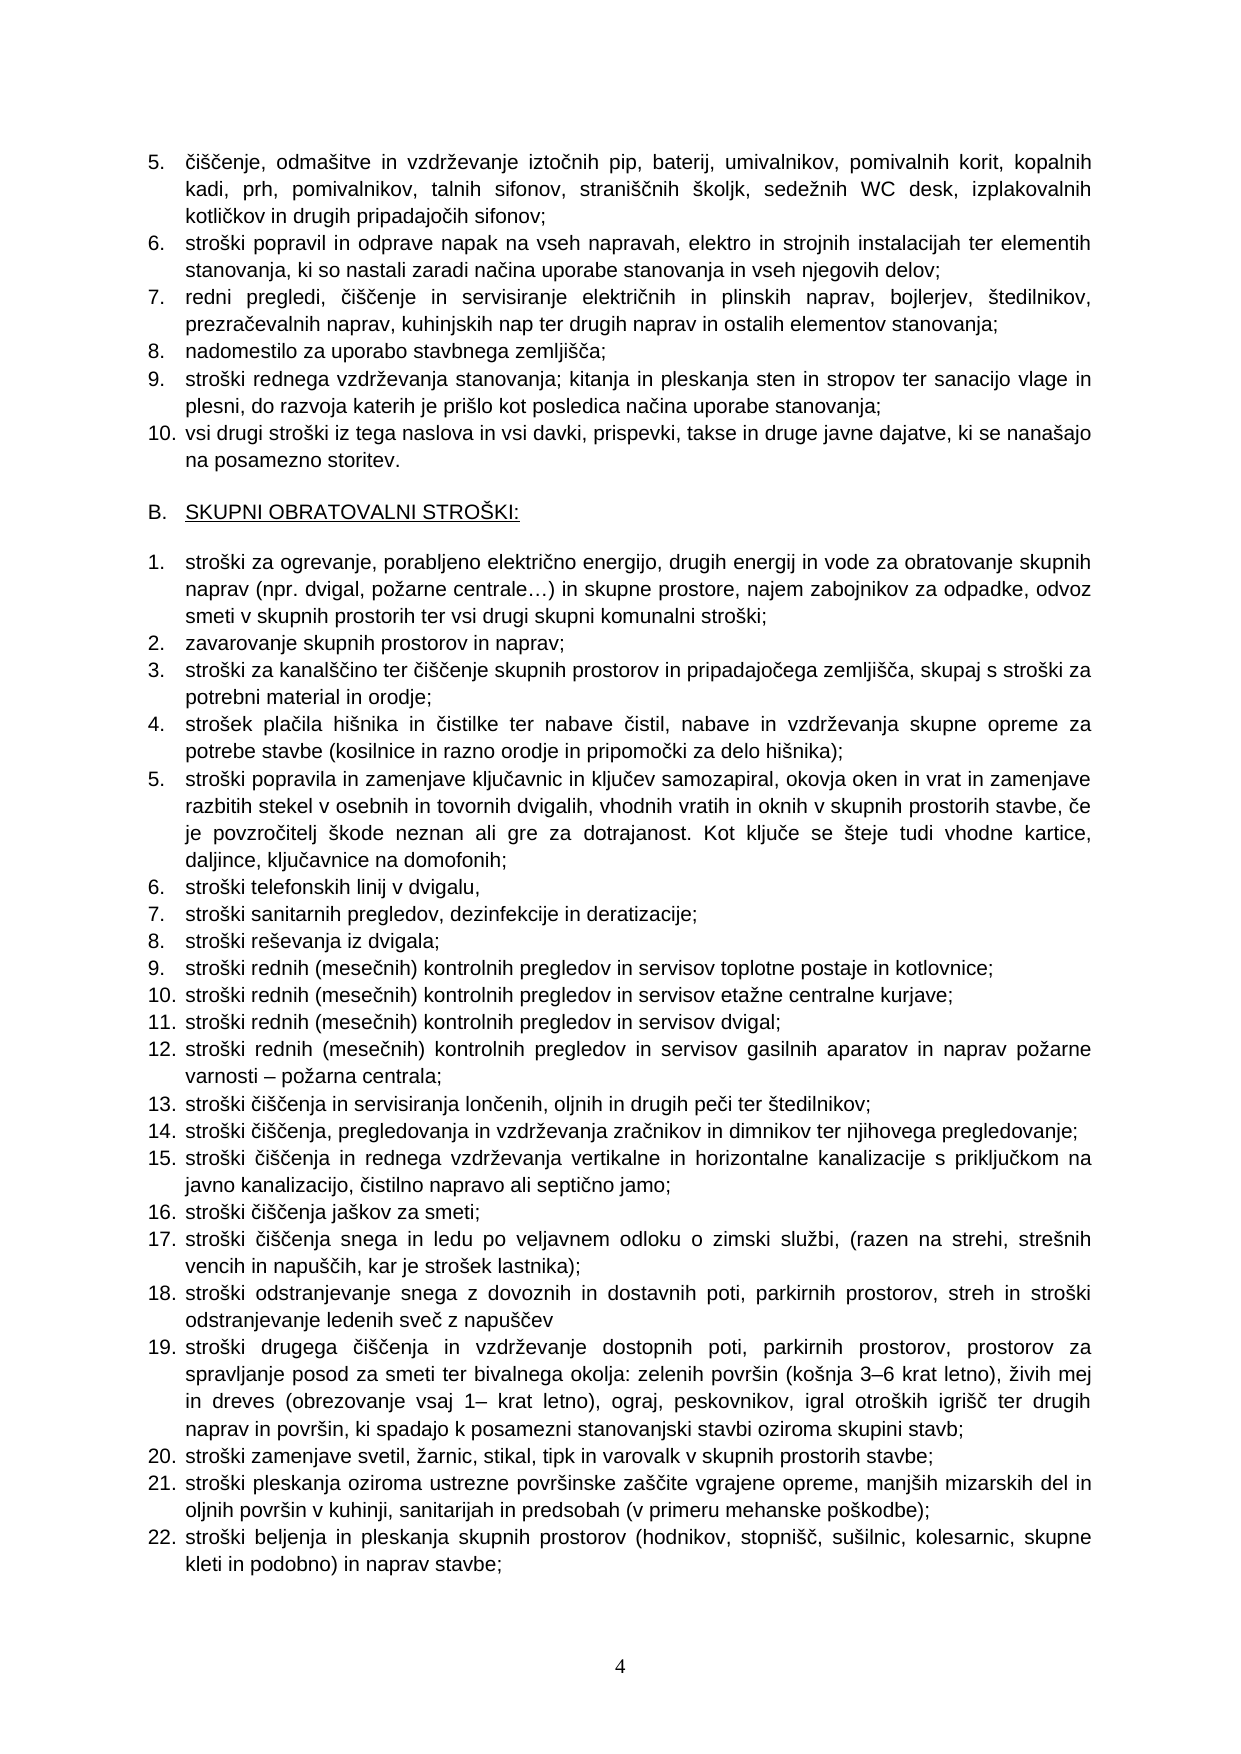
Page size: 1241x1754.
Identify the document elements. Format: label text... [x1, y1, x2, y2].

list stroški reševanja iz dvigala; [148, 927, 1093, 954]
list strošek plačila hišnika in čistilke ter nabave čistil, nabave in vzdrževanja skupne opreme za potrebe stavbe (kosilnice in razno orodje in pripomočki za delo hišnika); [148, 710, 1093, 764]
list stroški popravila in zamenjave ključavnic in ključev samozapiral, okovja oken in vrat in zamenjave razbitih stekel v osebnih in tovornih dvigalih, vhodnih vratih in oknih v skupnih prostorih stavbe, če je povzročitelj škode neznan ali gre za dotrajanost. Kot ključe se šteje tudi vhodne kartice, daljince, ključavnice na domofonih; [148, 764, 1093, 873]
list stroški rednega vzdrževanja stanovanja; kitanja in pleskanja sten in stropov ter sanacijo vlage in plesni, do razvoja katerih je prišlo kot posledica načina uporabe stanovanja; [148, 364, 1093, 418]
list stroški pleskanja oziroma ustrezne površinske zaščite vgrajene opreme, manjših mizarskih del in oljnih površin v kuhinji, sanitarijah in predsobah (v primeru mehanske poškodbe); [148, 1468, 1093, 1523]
list stroški zamenjave svetil, žarnic, stikal, tipk in varovalk v skupnih prostorih stavbe; [148, 1441, 1093, 1468]
list stroški čiščenja snega in ledu po veljavnem odloku o zimski službi, (razen na strehi, strešnih vencih in napuščih, kar je strošek lastnika); [148, 1225, 1093, 1279]
list zavarovanje skupnih prostorov in naprav; [148, 629, 1093, 656]
list stroški čiščenja, pregledovanja in vzdrževanja zračnikov in dimnikov ter njihovega pregledovanje; [148, 1116, 1093, 1143]
list SKUPNI OBRATOVALNI STROŠKI: [148, 500, 1093, 524]
list stroški popravil in odprave napak na vseh napravah, elektro in strojnih instalacijah ter elementih stanovanja, ki so nastali zaradi načina uporabe stanovanja in vseh njegovih delov; [148, 229, 1093, 283]
list nadomestilo za uporabo stavbnega zemljišča; [148, 337, 1093, 364]
list stroški za ogrevanje, porabljeno električno energijo, drugih energij in vode za obratovanje skupnih naprav (npr. dvigal, požarne centrale…) in skupne prostore, najem zabojnikov za odpadke, odvoz smeti v skupnih prostorih ter vsi drugi skupni komunalni stroški; [148, 548, 1093, 629]
list stroški sanitarnih pregledov, dezinfekcije in deratizacije; [148, 900, 1093, 927]
list stroški rednih (mesečnih) kontrolnih pregledov in servisov gasilnih aparatov in naprav požarne varnosti – požarna centrala; [148, 1035, 1093, 1089]
list stroški drugega čiščenja in vzdrževanje dostopnih poti, parkirnih prostorov, prostorov za spravljanje posod za smeti ter bivalnega okolja: zelenih površin (košnja 3–6 krat letno), živih mej in dreves (obrezovanje vsaj 1– krat letno), ograj, peskovnikov, igral otroških igrišč ter drugih naprav in površin, ki spadajo k posamezni stanovanjski stavbi oziroma skupini stavb; [148, 1333, 1093, 1441]
list čiščenje, odmašitve in vzdrževanje iztočnih pip, baterij, umivalnikov, pomivalnih korit, kopalnih kadi, prh, pomivalnikov, talnih sifonov, straniščnih školjk, sedežnih WC desk, izplakovalnih kotličkov in drugih pripadajočih sifonov; [148, 148, 1093, 229]
list redni pregledi, čiščenje in servisiranje električnih in plinskih naprav, bojlerjev, štedilnikov, prezračevalnih naprav, kuhinjskih nap ter drugih naprav in ostalih elementov stanovanja; [148, 283, 1093, 337]
list stroški rednih (mesečnih) kontrolnih pregledov in servisov etažne centralne kurjave; [148, 981, 1093, 1008]
list stroški rednih (mesečnih) kontrolnih pregledov in servisov dvigal; [148, 1008, 1093, 1035]
list vsi drugi stroški iz tega naslova in vsi davki, prispevki, takse in druge javne dajatve, ki se nanašajo na posamezno storitev. [148, 418, 1093, 473]
list stroški beljenja in pleskanja skupnih prostorov (hodnikov, stopnišč, sušilnic, kolesarnic, skupne kleti in podobno) in naprav stavbe; [148, 1523, 1093, 1577]
list stroški odstranjevanje snega z dovoznih in dostavnih poti, parkirnih prostorov, streh in stroški odstranjevanje ledenih sveč z napuščev [148, 1279, 1093, 1333]
list stroški telefonskih linij v dvigalu, [148, 873, 1093, 900]
list stroški čiščenja in rednega vzdrževanja vertikalne in horizontalne kanalizacije s priključkom na javno kanalizacijo, čistilno napravo ali septično jamo; [148, 1143, 1093, 1198]
list stroški čiščenja jaškov za smeti; [148, 1198, 1093, 1225]
list stroški čiščenja in servisiranja lončenih, oljnih in drugih peči ter štedilnikov; [148, 1089, 1093, 1116]
list stroški rednih (mesečnih) kontrolnih pregledov in servisov toplotne postaje in kotlovnice; [148, 954, 1093, 981]
list stroški za kanalščino ter čiščenje skupnih prostorov in pripadajočega zemljišča, skupaj s stroški za potrebni material in orodje; [148, 656, 1093, 710]
